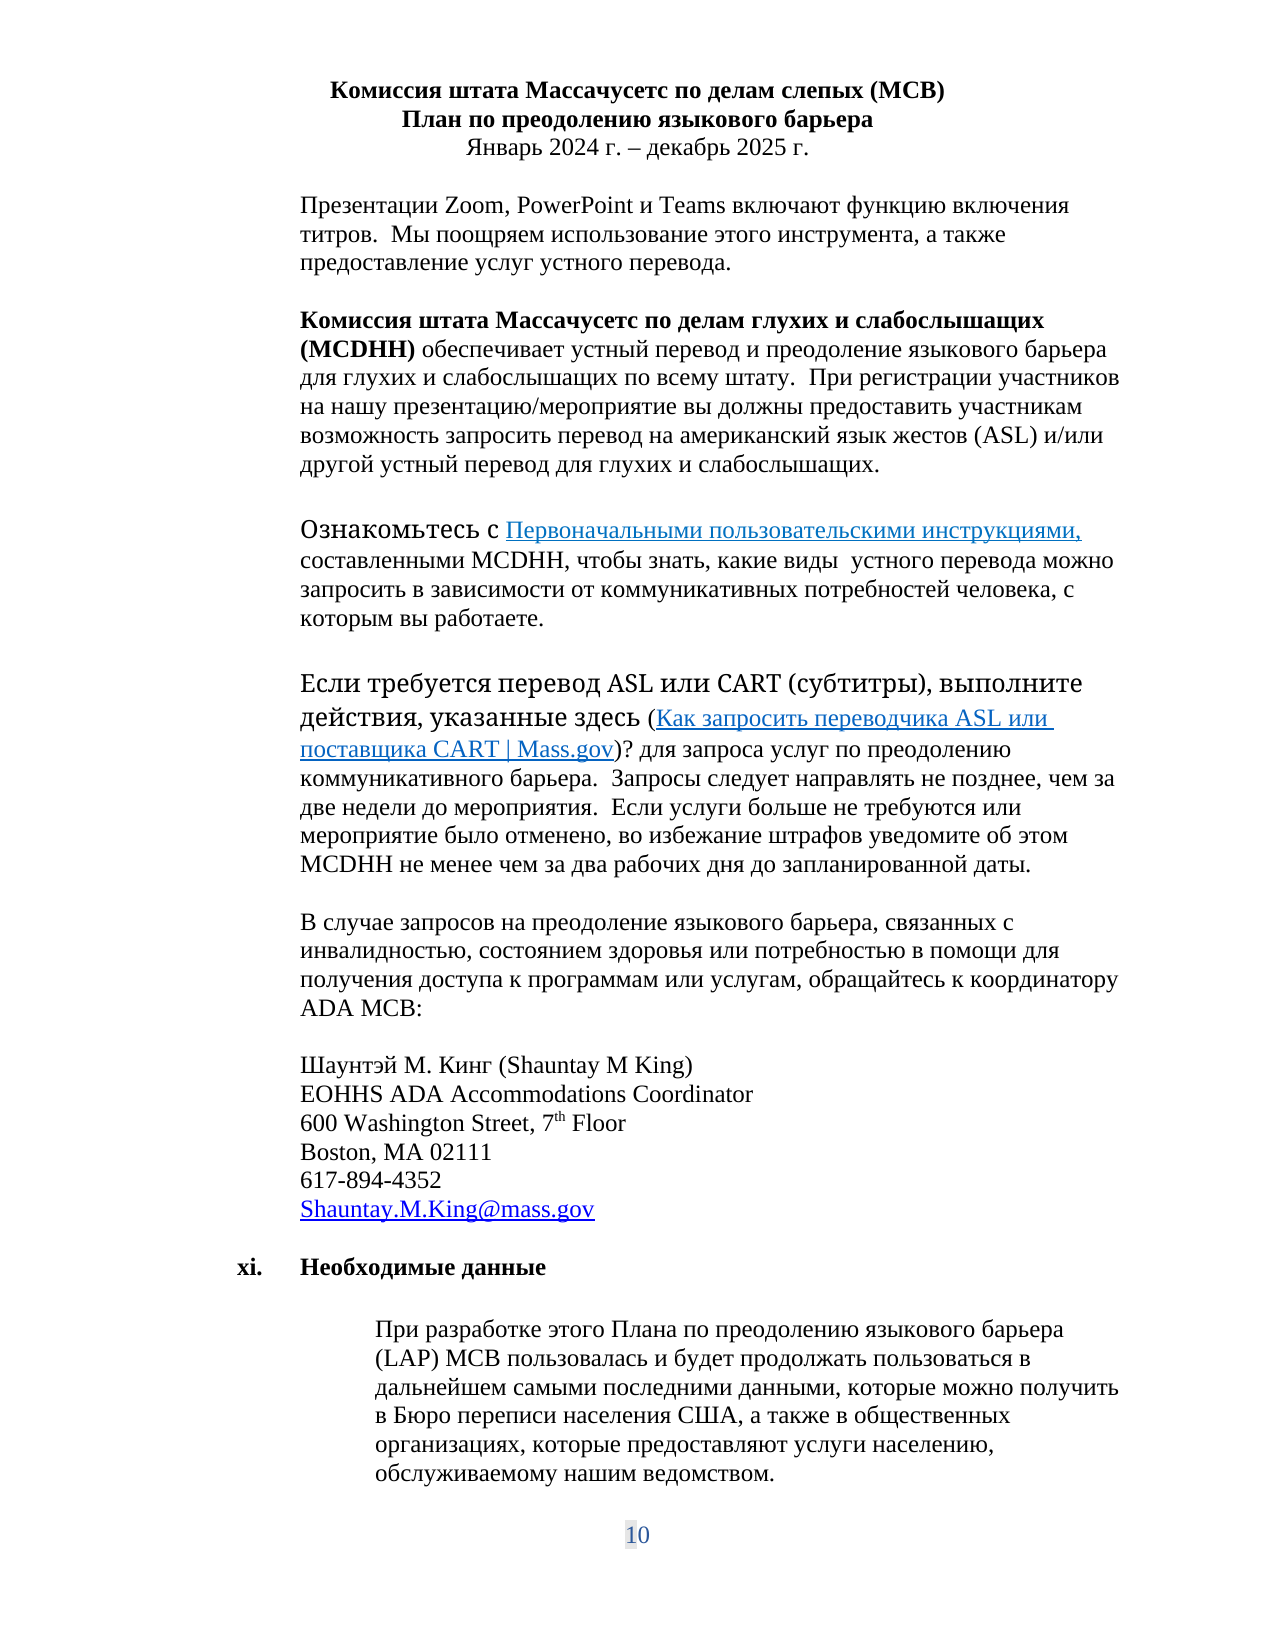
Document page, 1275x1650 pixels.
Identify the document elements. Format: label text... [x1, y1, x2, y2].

text Boston, MA 02111 [300, 1137, 1125, 1165]
text Шаунтэй М. Кинг (Shauntay M King) [300, 1050, 1125, 1079]
text Shauntay.M.King@mass.gov [300, 1194, 1125, 1223]
text При разработке этого Плана по преодолению языкового барьера (LAP) MCB пользовалась и будет продолжать пользоваться в дальнейшем самыми последними данными, которые можно получить в Бюро переписи населения США, а также в общественных организациях, которые предоставляют услуги населению, обслуживаемому нашим ведомством. [375, 1314, 1125, 1487]
text Ознакомьтесь с Первоначальными пользовательскими инструкциями, составленными MCDHH, чтобы знать, какие виды устного перевода можно запросить в зависимости от коммуникативных потребностей человека, с которым вы работаете. [300, 512, 1125, 632]
text 600 Washington Street, 7th Floor [300, 1108, 1125, 1137]
text EOHHS ADA Accommodations Coordinator [300, 1079, 1125, 1108]
text В случае запросов на преодоление языкового барьера, связанных с инвалидностью, состоянием здоровья или потребностью в помощи для получения доступа к программам или услугам, обращайтесь к координатору ADA MCB: [300, 907, 1125, 1022]
text Если требуется перевод ASL или CART (субтитры), выполните действия, указанные здесь (Как запросить переводчика ASL или поставщика CART | Mass.gov)? для запроса услуг по преодолению коммуникативного барьера. Запросы следует направлять не позднее, чем за две недели до мероприятия. Если услуги больше не требуются или мероприятие было отменено, во избежание штрафов уведомите об этом MCDHH не менее чем за два рабочих дня до запланированной даты. [300, 666, 1125, 878]
list Необходимые данные [262, 1252, 1125, 1280]
text Презентации Zoom, PowerPoint и Teams включают функцию включения титров. Мы поощряем использование этого инструмента, а также предоставление услуг устного перевода. [300, 190, 1125, 276]
text 617-894-4352 [300, 1165, 1125, 1194]
text Комиссия штата Массачусетс по делам глухих и слабослышащих (MCDHH) обеспечивает устный перевод и преодоление языкового барьера для глухих и слабослышащих по всему штату. При регистрации участников на нашу презентацию/мероприятие вы должны предоставить участникам возможность запросить перевод на американский язык жестов (ASL) и/или другой устный перевод для глухих и слабослышащих. [300, 305, 1125, 477]
